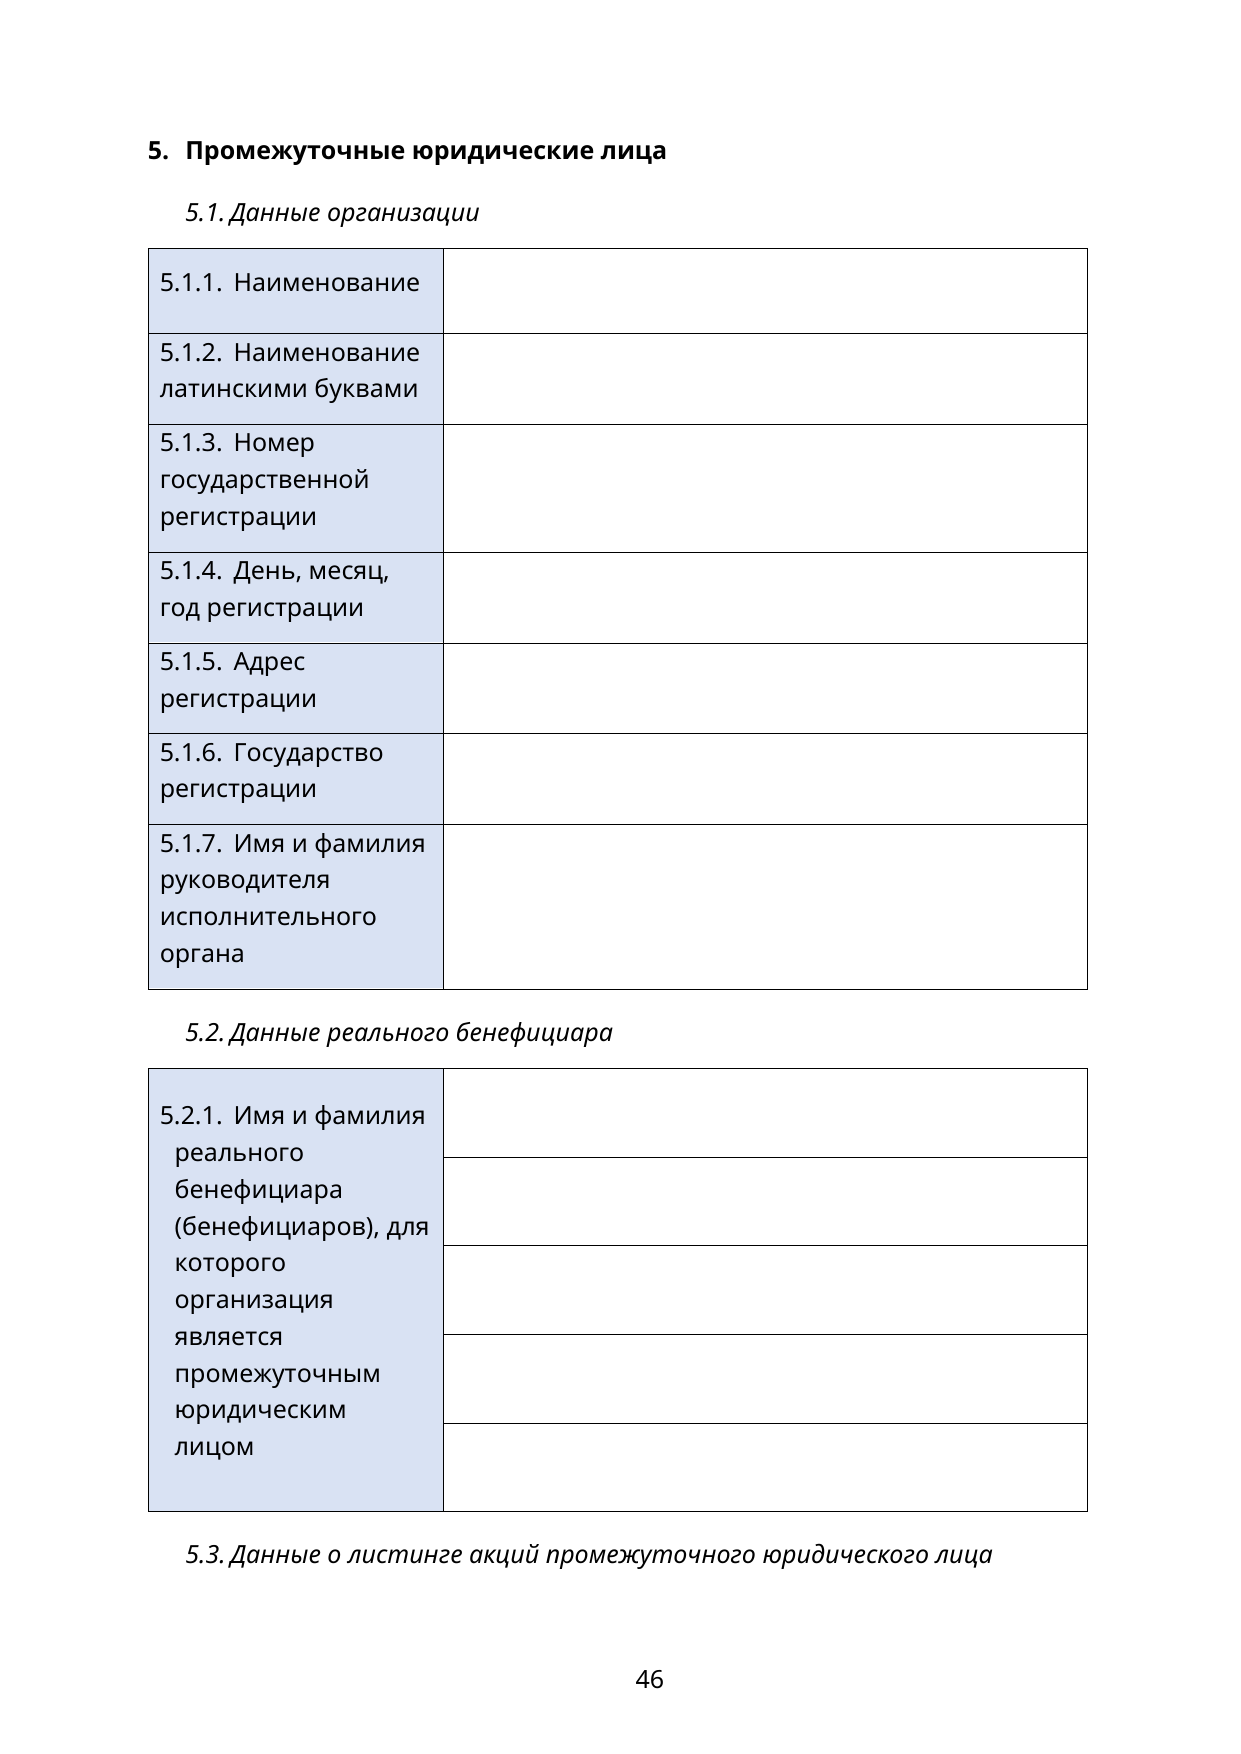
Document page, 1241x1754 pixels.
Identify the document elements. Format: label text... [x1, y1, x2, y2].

table_cell [444, 1335, 1087, 1422]
table_cell [444, 734, 1087, 824]
list Промежуточные юридические лица [148, 133, 1152, 167]
table_cell Имя и фамилия руководителя исполнительного органа [149, 825, 443, 988]
table_cell Наименование латинскими буквами [149, 334, 443, 424]
list Данные организации [185, 195, 1152, 229]
table_cell Государство регистрации [149, 734, 443, 824]
table_cell [444, 1424, 1087, 1511]
table_cell Номер государственной регистрации [149, 425, 443, 552]
table_cell [444, 825, 1087, 988]
table_cell [444, 644, 1087, 733]
table_cell [444, 1158, 1087, 1245]
table_cell День, месяц, год регистрации [149, 553, 443, 642]
table_cell [444, 425, 1087, 552]
table_cell [444, 334, 1087, 424]
table_header Наименование [149, 249, 443, 333]
table_header [444, 1069, 1087, 1157]
table_header Имя и фамилия реального бенефициара (бенефициаров), для которого организация является промежуточным юридическим лицом [149, 1069, 443, 1511]
list Данные о листинге акций промежуточного юридического лица [185, 1537, 1152, 1571]
list Данные реального бенефициара [185, 1014, 1152, 1049]
table_cell [444, 553, 1087, 642]
table_header [444, 249, 1087, 333]
table_cell Адрес регистрации [149, 644, 443, 733]
table_cell [444, 1246, 1087, 1334]
